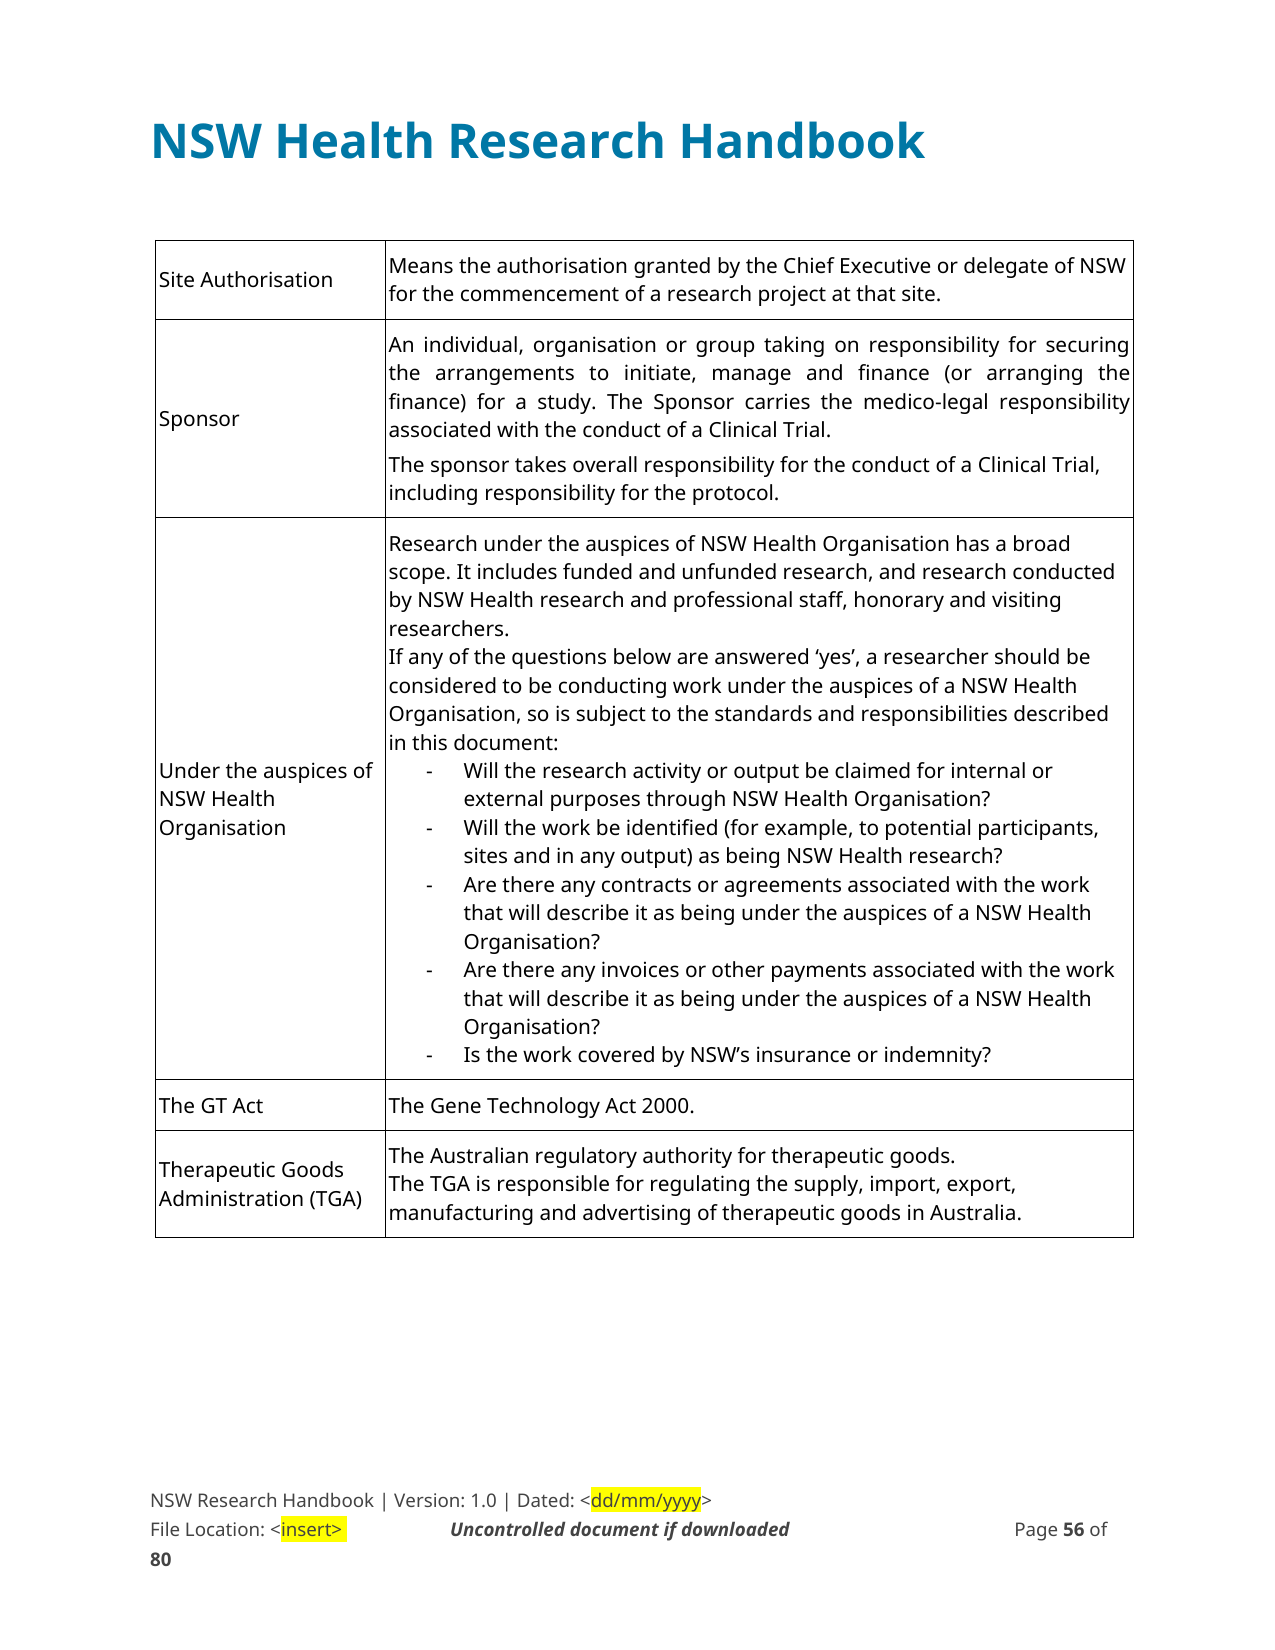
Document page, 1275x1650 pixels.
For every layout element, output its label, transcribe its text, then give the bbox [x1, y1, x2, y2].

table_cell Sponsor [156, 320, 385, 517]
table_cell Under the auspices of NSW Health Organisation [156, 518, 385, 1079]
table_cell Means the authorisation granted by the Chief Executive or delegate of NSW for the commencement of a research project at that site. [386, 241, 1133, 318]
table_cell The Gene Technology Act 2000. [386, 1080, 1133, 1130]
table_cell Site Authorisation [156, 241, 385, 318]
table_cell The Australian regulatory authority for therapeutic goods. The TGA is responsible for regulating the supply, import, export, manufacturing and advertising of therapeutic goods in Australia. [386, 1131, 1133, 1237]
table_cell Therapeutic Goods Administration (TGA) [156, 1131, 385, 1237]
table_cell An individual, organisation or group taking on responsibility for securing the arrangements to initiate, manage and finance (or arranging the finance) for a study. The Sponsor carries the medico-legal responsibility associated with the conduct of a Clinical Trial. The sponsor takes overall responsibility for the conduct of a Clinical Trial, including responsibility for the protocol. [386, 320, 1133, 517]
table_cell Research under the auspices of NSW Health Organisation has a broad scope. It includes funded and unfunded research, and research conducted by NSW Health research and professional staff, honorary and visiting researchers. If any of the questions below are answered ‘yes’, a researcher should be considered to be conducting work under the auspices of a NSW Health Organisation, so is subject to the standards and responsibilities described in this document: Will the research activity or output be claimed for internal or external purposes through NSW Health Organisation? Will the work be identified (for example, to potential participants, sites and in any output) as being NSW Health research? Are there any contracts or agreements associated with the work that will describe it as being under the auspices of a NSW Health Organisation? Are there any invoices or other payments associated with the work that will describe it as being under the auspices of a NSW Health Organisation? Is the work covered by NSW’s insurance or indemnity? [386, 518, 1133, 1079]
table_cell The GT Act [156, 1080, 385, 1130]
